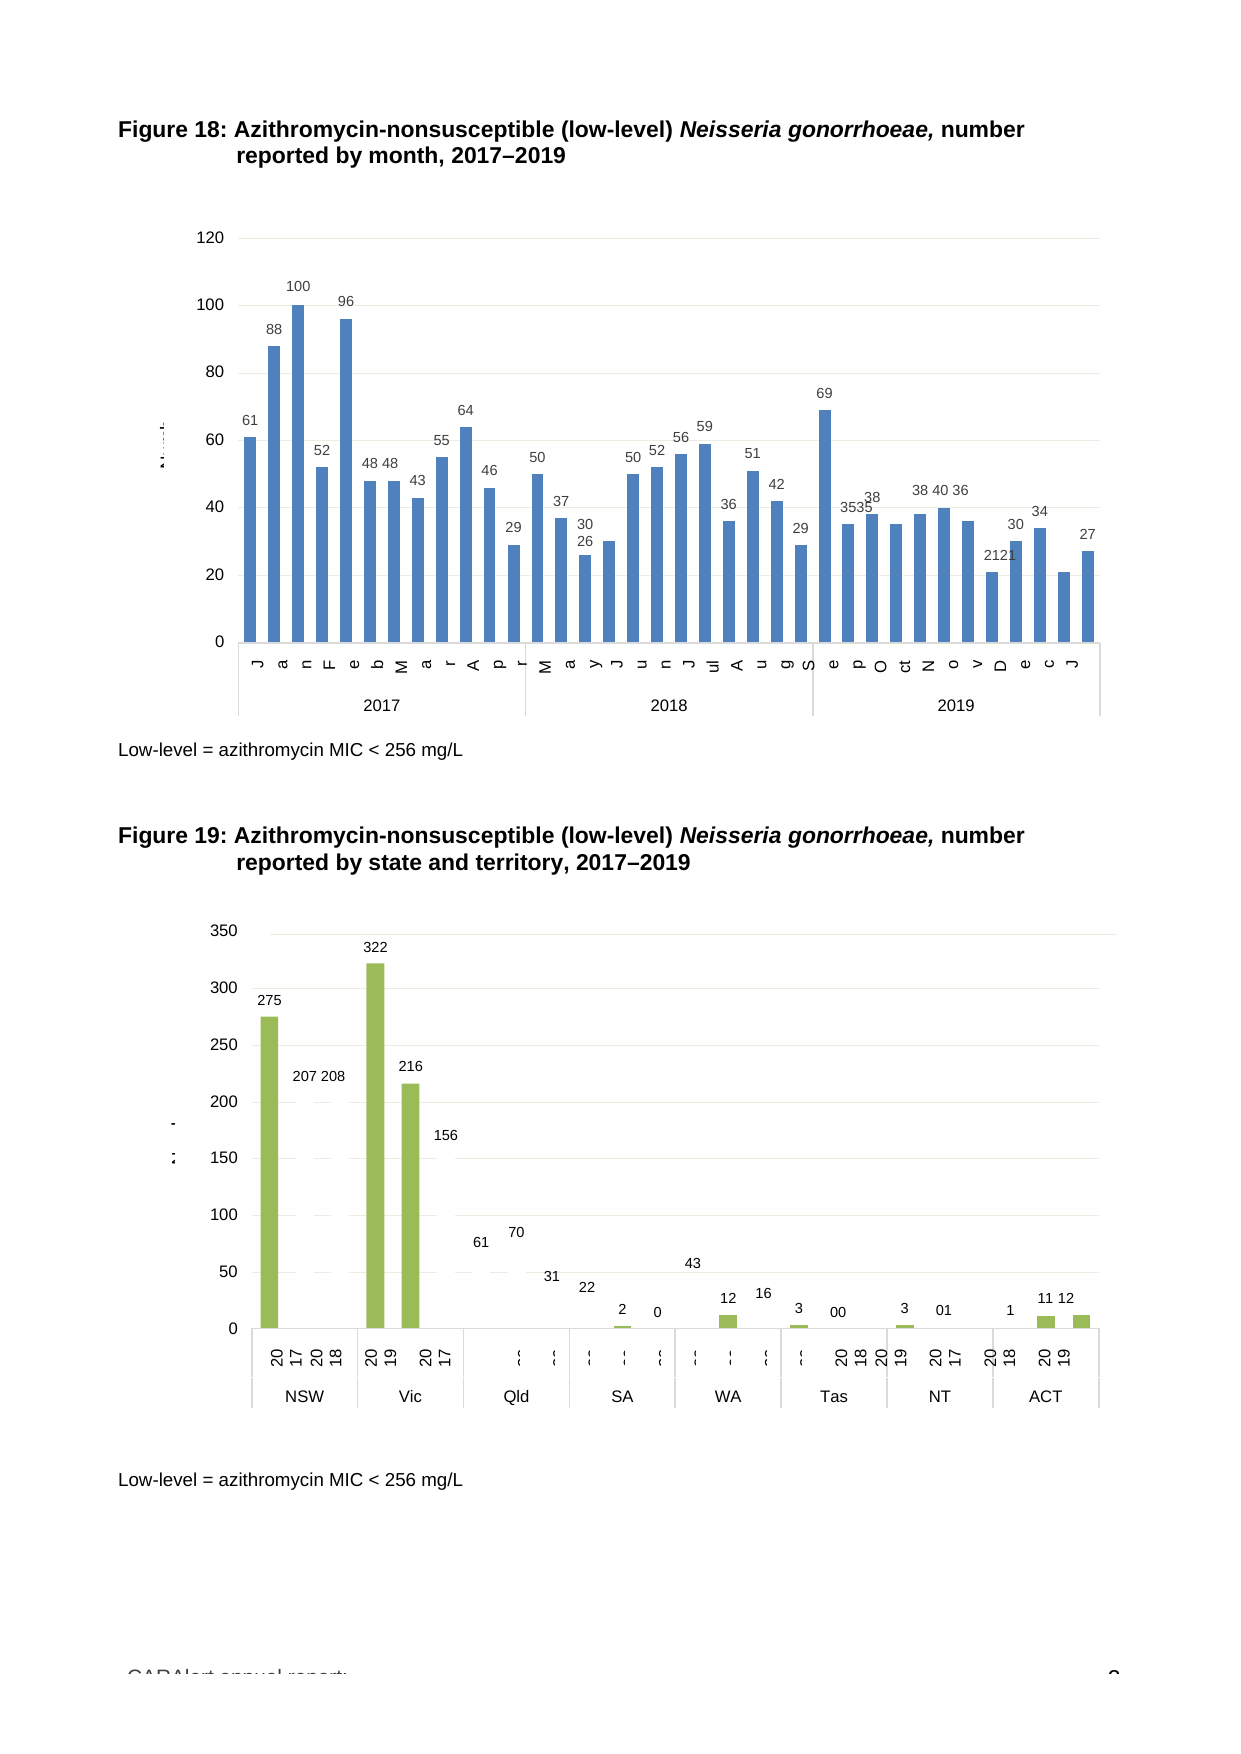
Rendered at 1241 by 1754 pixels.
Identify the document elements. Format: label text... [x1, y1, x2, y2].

text 150 [210, 1148, 1240, 1167]
text 50 [219, 1262, 1240, 1281]
text Figure 18: Azithromycin-nonsusceptible (low-level) Neisseria gonorrhoeae, number reported by month, 2017–2019 [118, 116, 1084, 168]
text 96 [338, 294, 1240, 310]
text 100 [210, 1205, 1240, 1224]
text 250 [210, 1035, 1240, 1054]
text 300 [0, 978, 237, 997]
text 80 [205, 362, 1240, 381]
text Low-level = azithromycin MIC < 256 mg/L [118, 1469, 1240, 1491]
text 60 [205, 429, 1240, 449]
text 0 [228, 1319, 1240, 1338]
text 200 [210, 1092, 1240, 1111]
text Low-level = azithromycin MIC < 256 mg/L [118, 739, 1240, 760]
text 40 [205, 497, 1240, 516]
text 120 [196, 227, 1240, 247]
text 0 [215, 632, 1240, 651]
text 100 [0, 295, 224, 314]
subtitle Figure 19: Azithromycin-nonsusceptible (low-level) Neisseria gonorrhoeae, number reported by state and territory, 2017–2019 [118, 822, 1084, 875]
text 20 [205, 564, 1240, 583]
text 100 [286, 279, 1240, 294]
text 350 [0, 921, 237, 940]
text 322 [363, 938, 1240, 955]
